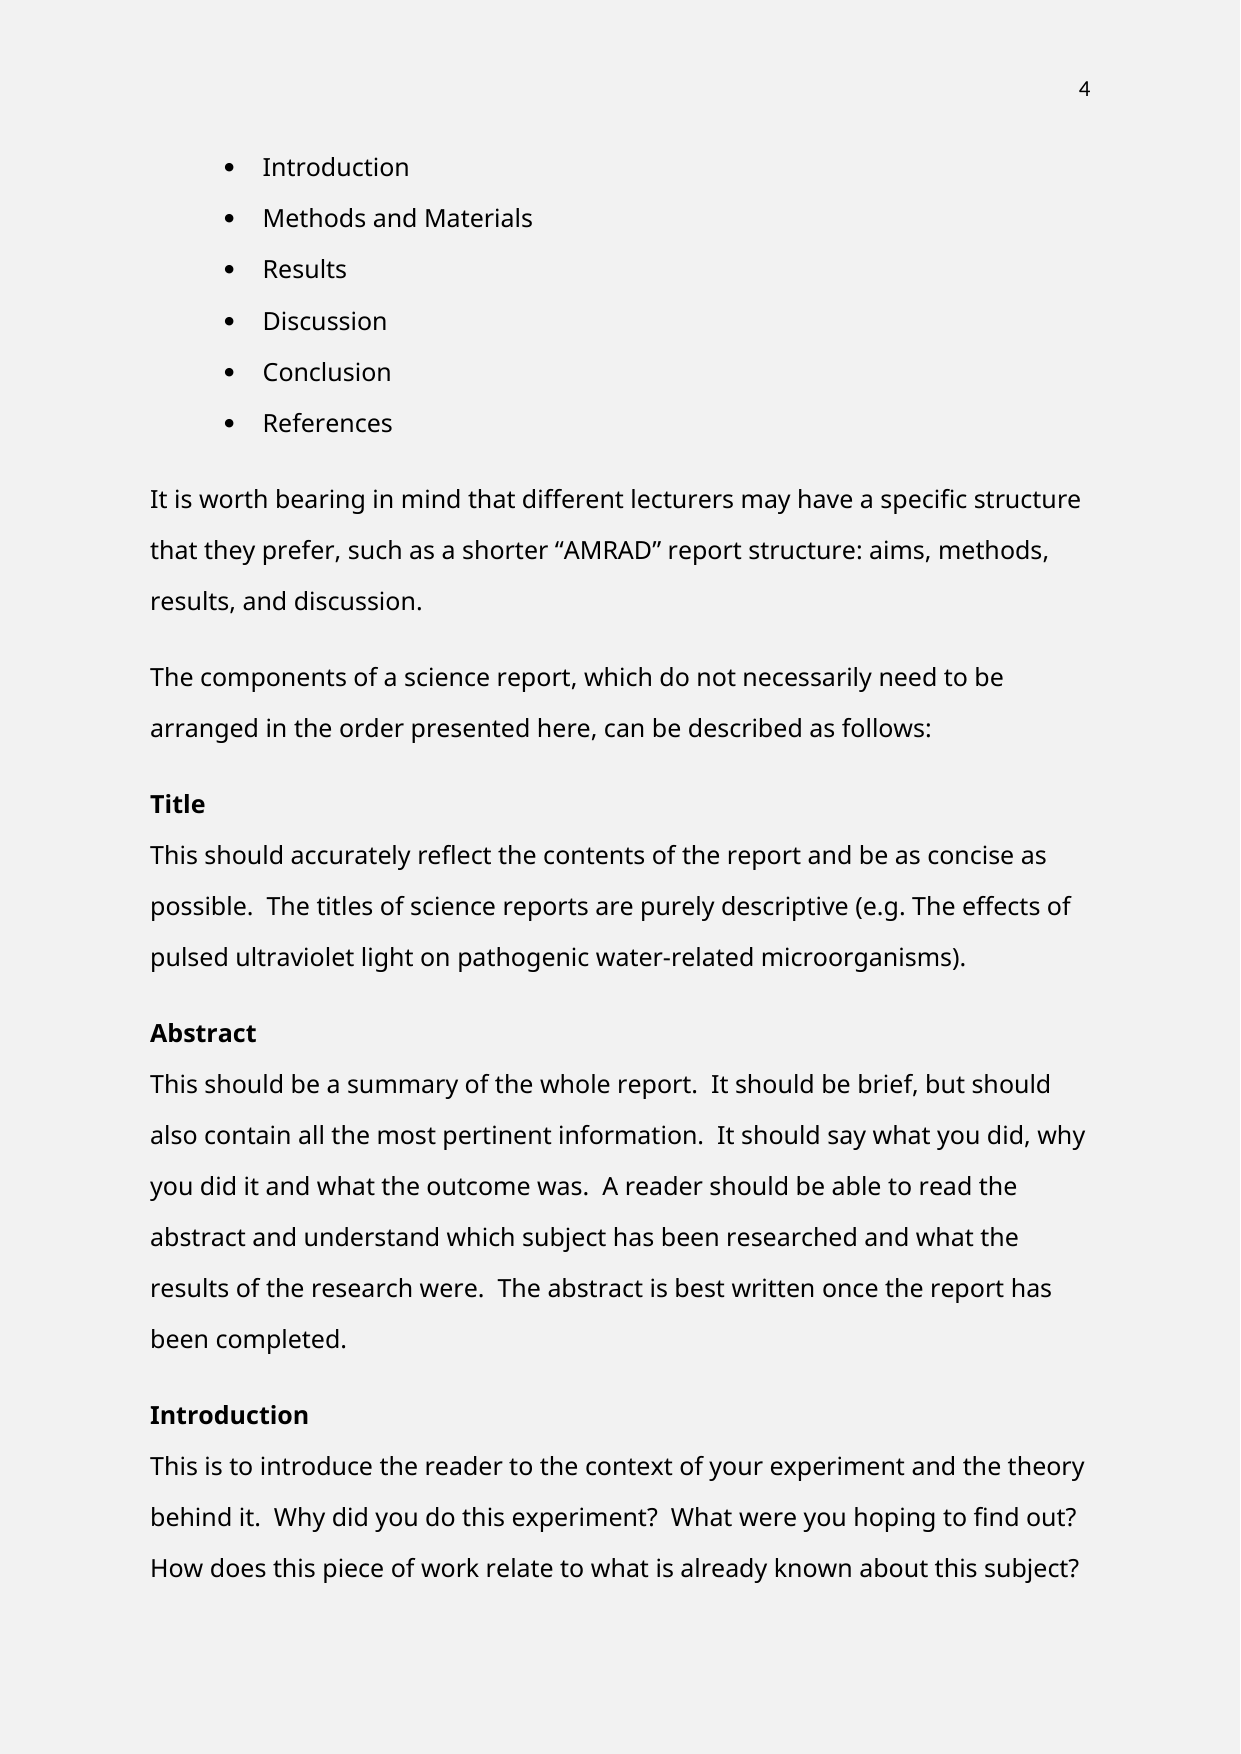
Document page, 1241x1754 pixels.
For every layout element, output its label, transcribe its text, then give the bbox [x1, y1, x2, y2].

text This should accurately reflect the contents of the report and be as concise as possible. The titles of science reports are purely descriptive (e.g. The effects of pulsed ultraviolet light on pathogenic water-related microorganisms). [150, 837, 1090, 974]
list Conclusion [225, 354, 1090, 388]
text The components of a science report, which do not necessarily need to be arranged in the order presented here, can be described as follows: [150, 659, 1090, 744]
list Methods and Materials [225, 201, 1090, 235]
list References [225, 405, 1090, 439]
list Discussion [225, 303, 1090, 337]
text It is worth bearing in mind that different lecturers may have a specific structure that they prefer, such as a shorter “AMRAD” report structure: aims, methods, results, and discussion. [150, 481, 1090, 617]
text Introduction [150, 1398, 1090, 1432]
list Introduction [225, 150, 1090, 184]
list Results [225, 252, 1090, 286]
text Title [150, 786, 1090, 821]
text This should be a summary of the whole report. It should be brief, but should also contain all the most pertinent information. It should say what you did, why you did it and what the outcome was. A reader should be able to read the abstract and understand which subject has been researched and what the results of the research were. The abstract is best written once the report has been completed. [150, 1067, 1090, 1356]
text This is to introduce the reader to the context of your experiment and the theory behind it. Why did you do this experiment? What were you hoping to find out? How does this piece of work relate to what is already known about this subject? [150, 1449, 1090, 1585]
text Abstract [150, 1016, 1090, 1050]
